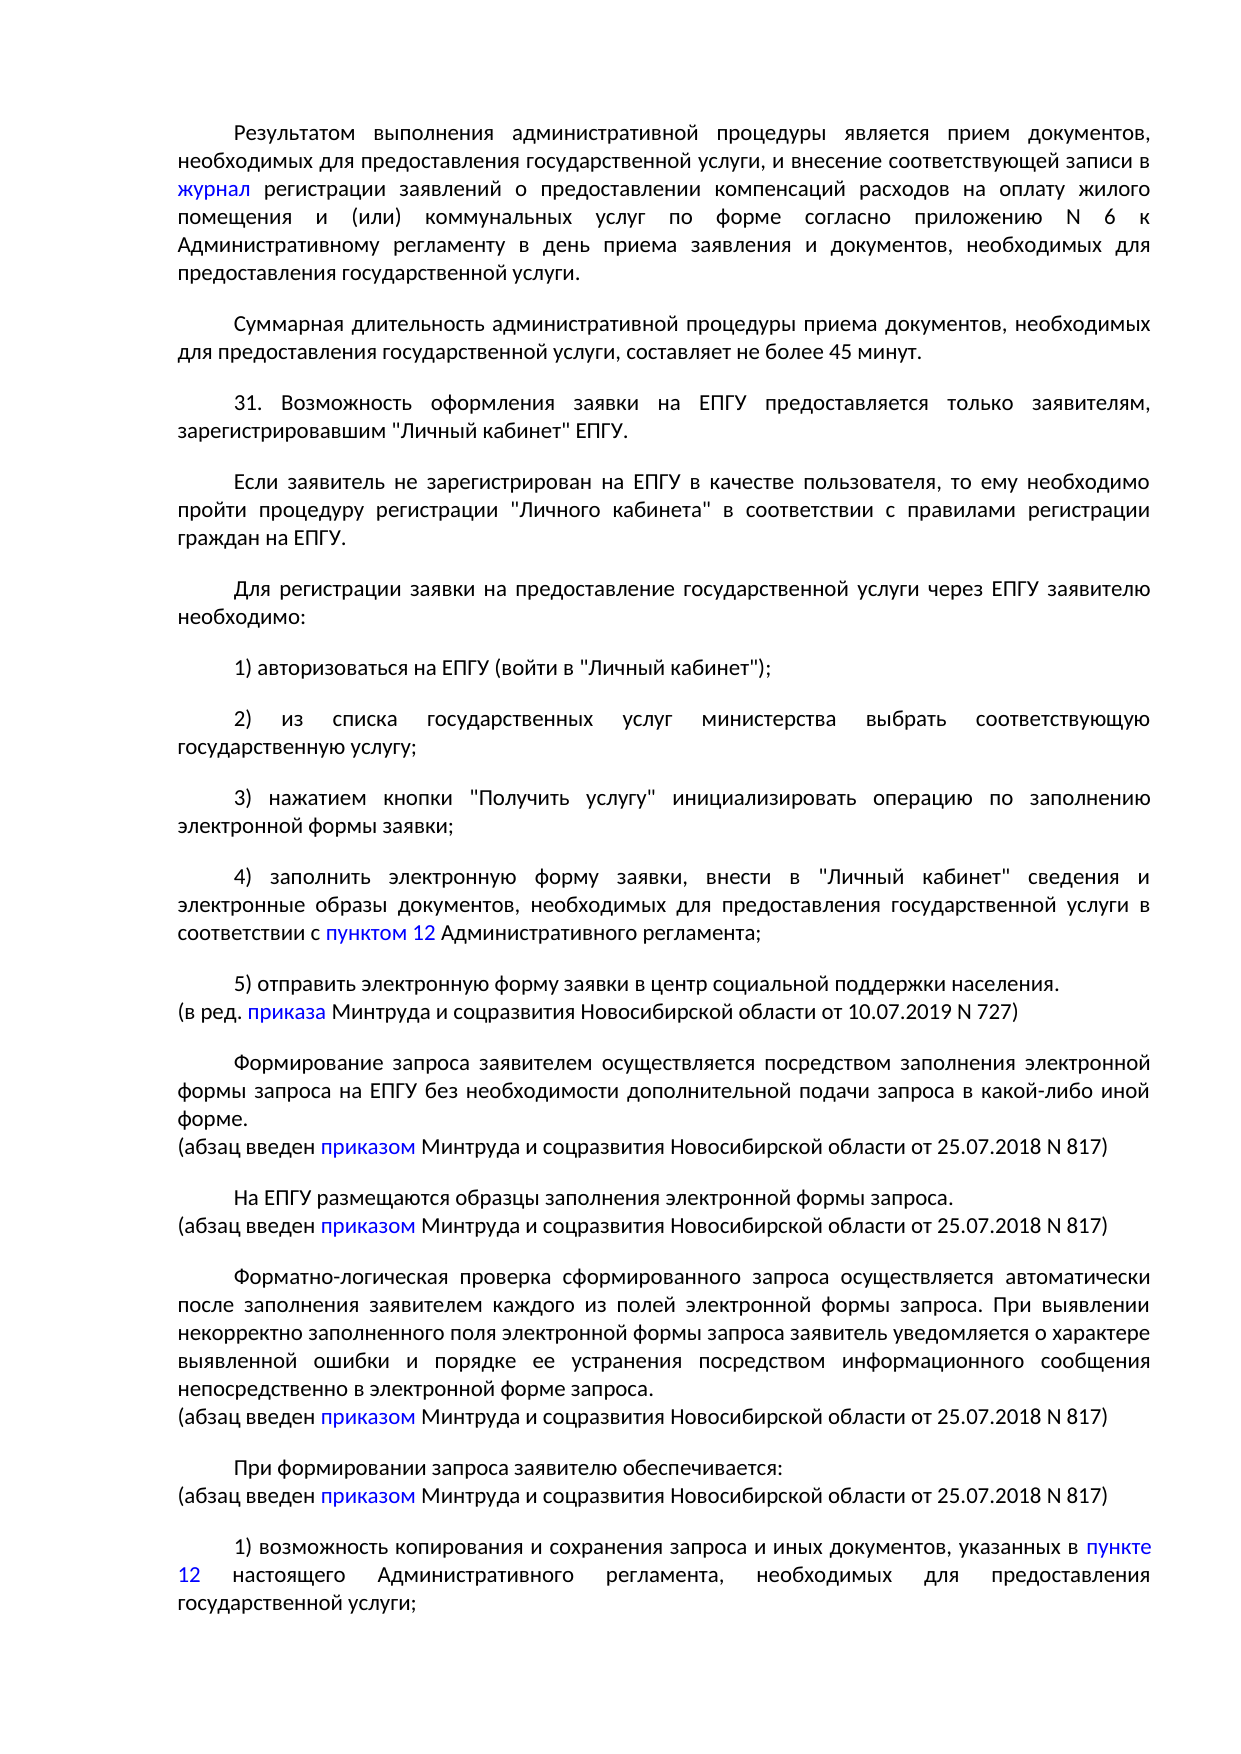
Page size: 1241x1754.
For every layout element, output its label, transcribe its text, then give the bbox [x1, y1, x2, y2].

text 2) из списка государственных услуг министерства выбрать соответствующую государственную услугу; [177, 704, 1152, 760]
text (абзац введен приказом Минтруда и соцразвития Новосибирской области от 25.07.2018 N 817) [177, 1132, 1152, 1160]
text (абзац введен приказом Минтруда и соцразвития Новосибирской области от 25.07.2018 N 817) [177, 1402, 1152, 1430]
text 31. Возможность оформления заявки на ЕПГУ предоставляется только заявителям, зарегистрировавшим "Личный кабинет" ЕПГУ. [177, 388, 1152, 444]
text Если заявитель не зарегистрирован на ЕПГУ в качестве пользователя, то ему необходимо пройти процедуру регистрации "Личного кабинета" в соответствии с правилами регистрации граждан на ЕПГУ. [177, 467, 1152, 551]
text (в ред. приказа Минтруда и соцразвития Новосибирской области от 10.07.2019 N 727) [177, 997, 1152, 1025]
text 4) заполнить электронную форму заявки, внести в "Личный кабинет" сведения и электронные образы документов, необходимых для предоставления государственной услуги в соответствии с пунктом 12 Административного регламента; [177, 862, 1152, 946]
text (абзац введен приказом Минтруда и соцразвития Новосибирской области от 25.07.2018 N 817) [177, 1211, 1152, 1239]
text Для регистрации заявки на предоставление государственной услуги через ЕПГУ заявителю необходимо: [177, 574, 1152, 630]
text 3) нажатием кнопки "Получить услугу" инициализировать операцию по заполнению электронной формы заявки; [177, 783, 1152, 839]
text Суммарная длительность административной процедуры приема документов, необходимых для предоставления государственной услуги, составляет не более 45 минут. [177, 309, 1152, 365]
text 1) возможность копирования и сохранения запроса и иных документов, указанных в пункте 12 настоящего Административного регламента, необходимых для предоставления государственной услуги; [177, 1532, 1152, 1616]
text 1) авторизоваться на ЕПГУ (войти в "Личный кабинет"); [177, 653, 1152, 681]
text При формировании запроса заявителю обеспечивается: [177, 1453, 1152, 1481]
text (абзац введен приказом Минтруда и соцразвития Новосибирской области от 25.07.2018 N 817) [177, 1481, 1152, 1509]
text Формирование запроса заявителем осуществляется посредством заполнения электронной формы запроса на ЕПГУ без необходимости дополнительной подачи запроса в какой-либо иной форме. [177, 1048, 1152, 1132]
text На ЕПГУ размещаются образцы заполнения электронной формы запроса. [177, 1183, 1152, 1211]
text 5) отправить электронную форму заявки в центр социальной поддержки населения. [177, 969, 1152, 997]
text Результатом выполнения административной процедуры является прием документов, необходимых для предоставления государственной услуги, и внесение соответствующей записи в журнал регистрации заявлений о предоставлении компенсаций расходов на оплату жилого помещения и (или) коммунальных услуг по форме согласно приложению N 6 к Административному регламенту в день приема заявления и документов, необходимых для предоставления государственной услуги. [177, 118, 1152, 286]
text Форматно-логическая проверка сформированного запроса осуществляется автоматически после заполнения заявителем каждого из полей электронной формы запроса. При выявлении некорректно заполненного поля электронной формы запроса заявитель уведомляется о характере выявленной ошибки и порядке ее устранения посредством информационного сообщения непосредственно в электронной форме запроса. [177, 1262, 1152, 1402]
